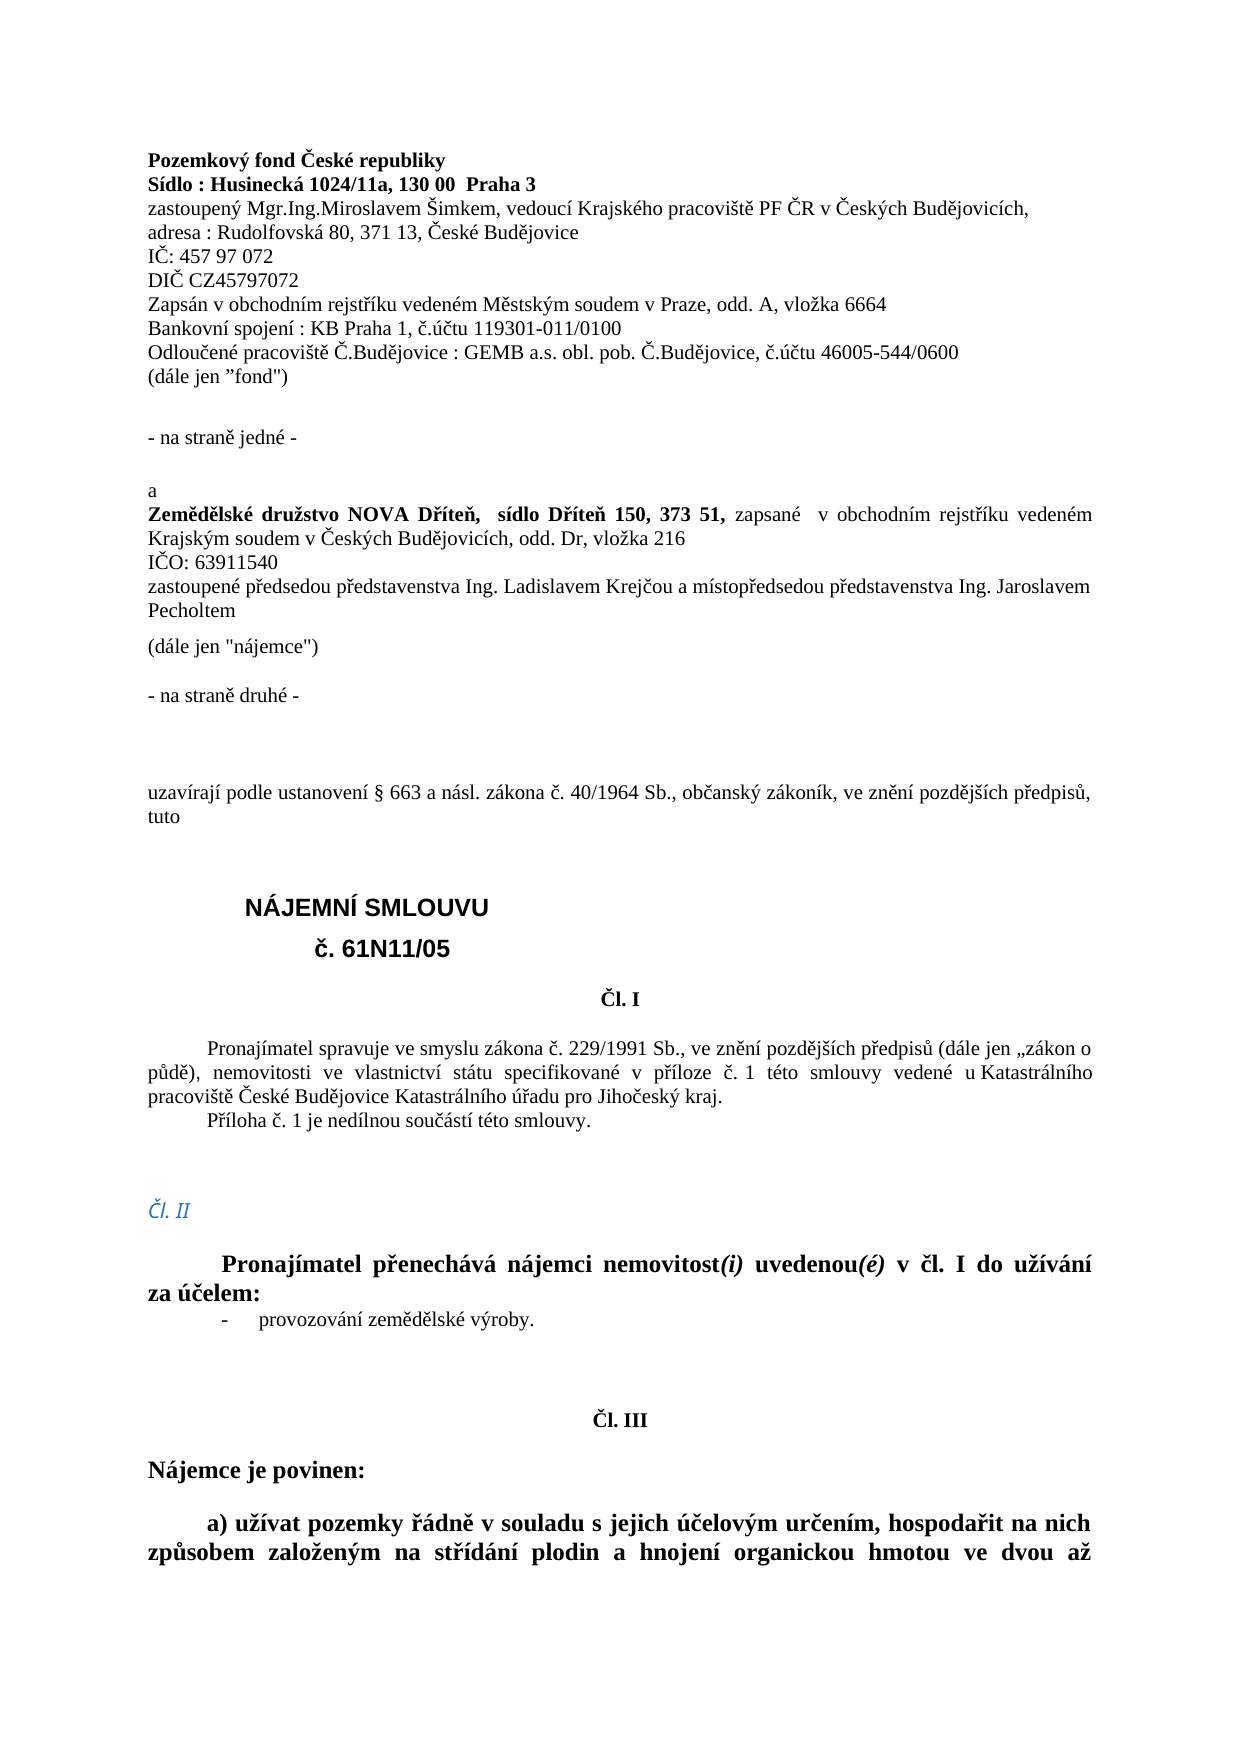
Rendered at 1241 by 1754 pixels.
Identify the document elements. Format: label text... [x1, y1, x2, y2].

text IČO: 63911540 [148, 550, 1093, 574]
text IČ: 457 97 072 [148, 244, 1093, 268]
text Pronajímatel spravuje ve smyslu zákona č. 229/1991 Sb., ve znění pozdějších předpisů (dále jen „zákon o půdě), nemovitosti ve vlastnictví státu specifikované v příloze č. 1 této smlouvy vedené u Katastrálního pracoviště České Budějovice Katastrálního úřadu pro Jihočeský kraj. [148, 1035, 1093, 1108]
text Zemědělské družstvo NOVA Dříteň, sídlo Dříteň 150, 373 51, zapsané v obchodním rejstříku vedeném Krajským soudem v Českých Budějovicích, odd. Dr, vložka 216 [148, 502, 1093, 550]
text zastoupený Mgr.Ing.Miroslavem Šimkem, vedoucí Krajského pracoviště PF ČR v Českých Budějovicích, [148, 196, 1093, 220]
text Odloučené pracoviště Č.Budějovice : GEMB a.s. obl. pob. Č.Budějovice, č.účtu 46005-544/0600 [148, 340, 1093, 364]
text DIČ CZ45797072 [148, 268, 1093, 292]
text zastoupené předsedou představenstva Ing. Ladislavem Krejčou a místopředsedou představenstva Ing. Jaroslavem Pecholtem [148, 574, 1093, 622]
subtitle Čl. II [148, 1197, 1093, 1225]
subtitle NÁJEMNÍ SMLOUVU [148, 893, 1093, 922]
text Čl. I [148, 987, 1093, 1011]
text Čl. III [148, 1407, 1093, 1432]
text - na straně jedné - [148, 425, 1093, 449]
text a [148, 478, 1093, 502]
text uzavírají podle ustanovení § násl. zákona č. 40/1964 Sb., občanský zákoník, ve znění pozdějších předpisů, tuto [148, 780, 1093, 828]
subtitle č. 61N11/05 [148, 934, 1093, 963]
text Pronajímatel přenechává nájemci nemovitost(i) uvedenou(é) v čl. I do užívání za účelem: [148, 1249, 1093, 1307]
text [148, 1508, 1093, 1566]
text adresa : Rudolfovská 80, 371 13, České Budějovice [148, 220, 1093, 244]
list provozování zemědělské výroby. [221, 1307, 1093, 1331]
text - na straně druhé - [148, 683, 1093, 707]
text (dále jen "nájemce") [148, 634, 1093, 658]
text Zapsán v obchodním rejstříku vedeném Městským soudem v Praze, odd. A, vložka 6664 [148, 292, 1093, 316]
text Nájemce je povinen: [148, 1456, 1093, 1484]
text Sídlo : Husinecká 1024/11a, 130 00 Praha 3 [148, 172, 1093, 196]
text Bankovní spojení : KB Praha 1, č.účtu 119301-011/0100 [148, 316, 1093, 340]
text Pozemkový fond České republiky [148, 148, 1093, 172]
text Příloha č. 1 je nedílnou součástí této smlouvy. [148, 1108, 1093, 1132]
text (dále jen ”fond") [148, 364, 1093, 388]
